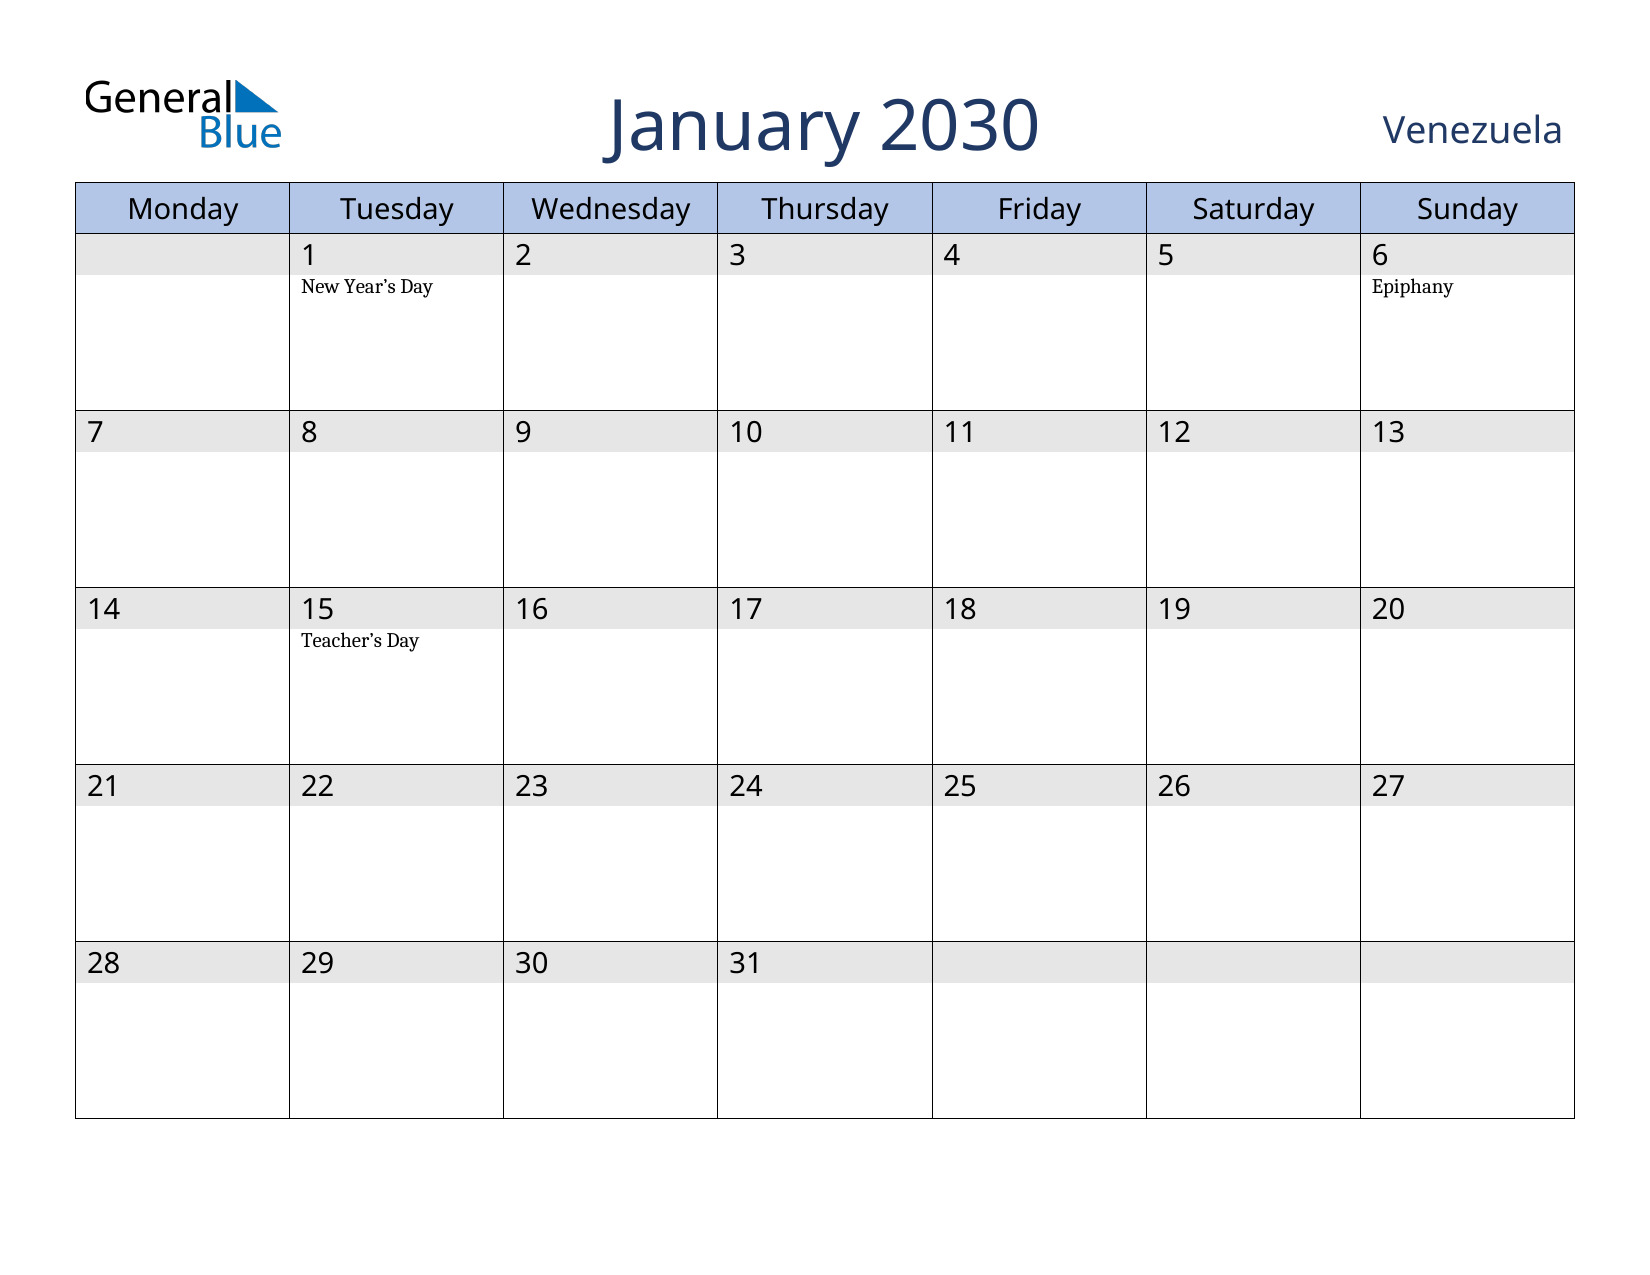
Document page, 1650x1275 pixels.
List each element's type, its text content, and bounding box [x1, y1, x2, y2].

table_cell [504, 629, 717, 764]
table_cell [933, 806, 1146, 941]
table_cell 29 [290, 942, 503, 983]
table_cell [1147, 806, 1360, 941]
table_cell [933, 452, 1146, 587]
table_cell [1147, 629, 1360, 764]
table_cell [76, 452, 289, 587]
table_cell Thursday [718, 183, 932, 233]
table_cell Teacher’s Day [290, 629, 503, 764]
table_cell 1 [290, 234, 503, 275]
table_cell [933, 629, 1146, 764]
table_cell [718, 275, 932, 410]
table_cell [718, 629, 932, 764]
table_header [76, 75, 503, 182]
table_cell [1147, 983, 1360, 1118]
table_cell 5 [1147, 234, 1360, 275]
table_cell [290, 983, 503, 1118]
table_cell [290, 806, 503, 941]
table_cell 6 [1361, 234, 1574, 275]
table_cell 27 [1361, 765, 1574, 806]
table_cell [933, 942, 1146, 983]
table_cell [1361, 806, 1574, 941]
table_cell 18 [933, 588, 1146, 629]
table_cell [1147, 942, 1360, 983]
table_header Venezuela [1146, 75, 1574, 182]
table_cell [1361, 452, 1574, 587]
table_cell [933, 983, 1146, 1118]
table_cell 24 [718, 765, 932, 806]
table_cell 11 [933, 411, 1146, 452]
table_cell Monday [76, 183, 289, 233]
table_cell 22 [290, 765, 503, 806]
table_cell [504, 275, 717, 410]
table_header January 2030 [504, 75, 1146, 182]
table_cell [1147, 275, 1360, 410]
table_cell 13 [1361, 411, 1574, 452]
table_cell 8 [290, 411, 503, 452]
table_cell [1361, 983, 1574, 1118]
table_cell 15 [290, 588, 503, 629]
table_cell Saturday [1147, 183, 1360, 233]
table_cell 19 [1147, 588, 1360, 629]
table_cell [76, 629, 289, 764]
table_cell [1361, 629, 1574, 764]
table_cell 23 [504, 765, 717, 806]
table_cell 26 [1147, 765, 1360, 806]
table_cell 4 [933, 234, 1146, 275]
table_cell 9 [504, 411, 717, 452]
table_cell [76, 983, 289, 1118]
table_cell [718, 983, 932, 1118]
table_cell 3 [718, 234, 932, 275]
table_cell Wednesday [504, 183, 717, 233]
table_cell 2 [504, 234, 717, 275]
table_cell [504, 806, 717, 941]
table_cell Epiphany [1361, 275, 1574, 410]
table_cell [504, 452, 717, 587]
table_cell Sunday [1361, 183, 1574, 233]
table_cell Tuesday [290, 183, 503, 233]
table_cell [290, 452, 503, 587]
table_cell [933, 275, 1146, 410]
table_cell 28 [76, 942, 289, 983]
table_cell 12 [1147, 411, 1360, 452]
picture [86, 80, 281, 148]
table_cell [504, 983, 717, 1118]
table_cell [718, 452, 932, 587]
table_cell 17 [718, 588, 932, 629]
table_cell 14 [76, 588, 289, 629]
table_cell 16 [504, 588, 717, 629]
table_cell 20 [1361, 588, 1574, 629]
table_cell 30 [504, 942, 717, 983]
table_cell Friday [933, 183, 1146, 233]
table_cell [1361, 942, 1574, 983]
table_cell New Year’s Day [290, 275, 503, 410]
table_cell [1147, 452, 1360, 587]
table_cell 7 [76, 411, 289, 452]
table_cell [76, 234, 289, 275]
table_cell [76, 806, 289, 941]
table_cell 31 [718, 942, 932, 983]
table_cell [718, 806, 932, 941]
table_cell 25 [933, 765, 1146, 806]
table_cell 10 [718, 411, 932, 452]
table_cell 21 [76, 765, 289, 806]
table_cell [76, 275, 289, 410]
